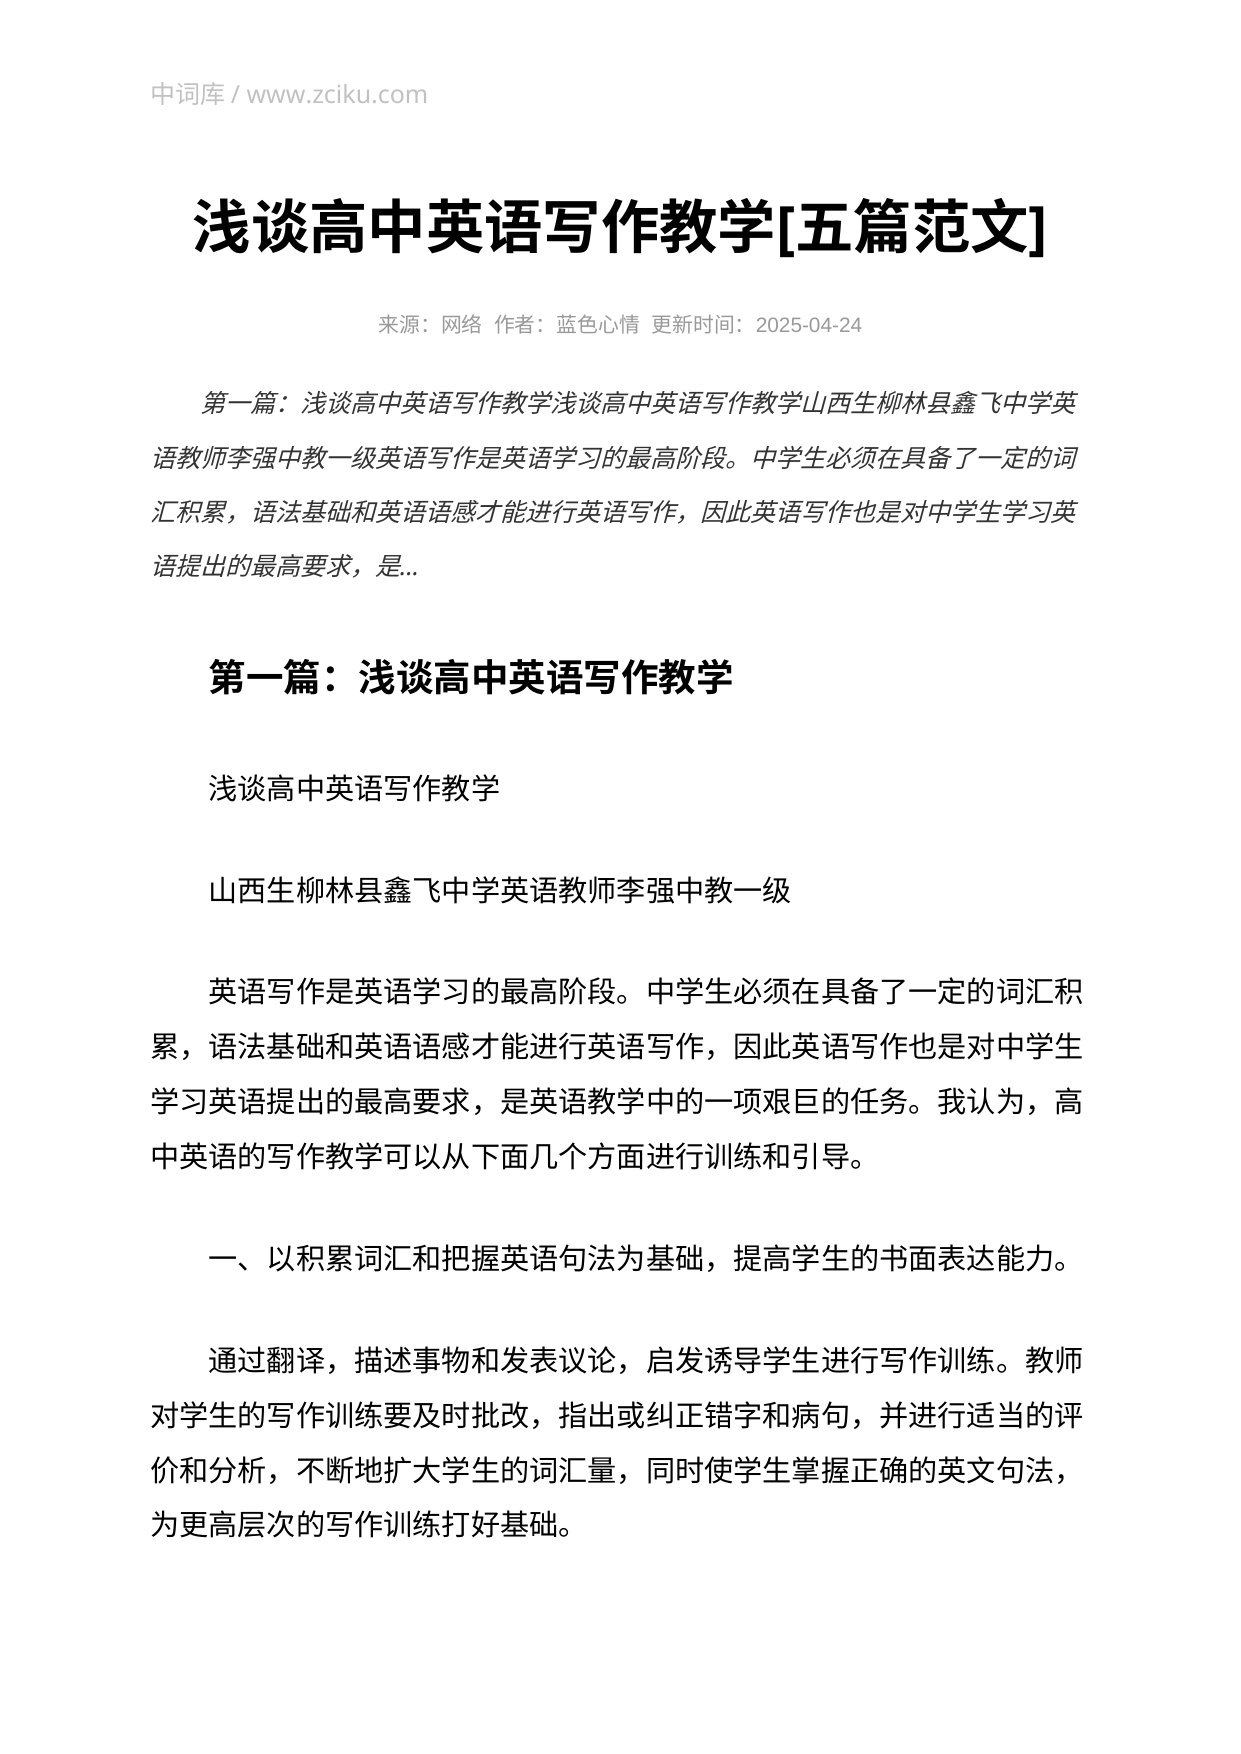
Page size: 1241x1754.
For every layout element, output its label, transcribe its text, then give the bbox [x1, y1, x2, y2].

text 第一篇：浅谈高中英语写作教学浅谈高中英语写作教学山西生柳林县鑫飞中学英语教师李强中教一级英语写作是英语学习的最高阶段。中学生必须在具备了一定的词汇积累，语法基础和英语语感才能进行英语写作，因此英语写作也是对中学生学习英语提出的最高要求，是... [150, 384, 1090, 583]
text 山西生柳林县鑫飞中学英语教师李强中教一级 [150, 867, 1090, 909]
subtitle 浅谈高中英语写作教学[五篇范文] [150, 181, 1090, 266]
text 通过翻译，描述事物和发表议论，启发诱导学生进行写作训练。教师对学生的写作训练要及时批改，指出或纠正错字和病句，并进行适当的评价和分析，不断地扩大学生的词汇量，同时使学生掌握正确的英文句法，为更高层次的写作训练打好基础。 [150, 1337, 1090, 1544]
text 一、以积累词汇和把握英语句法为基础，提高学生的书面表达能力。 [150, 1236, 1090, 1278]
text 来源：网络 作者：蓝色心情 更新时间：2025-04-24 [150, 313, 1090, 337]
text 浅谈高中英语写作教学 [150, 766, 1090, 808]
text 第一篇：浅谈高中英语写作教学 [150, 648, 1090, 702]
text 英语写作是英语学习的最高阶段。中学生必须在具备了一定的词汇积累，语法基础和英语语感才能进行英语写作，因此英语写作也是对中学生学习英语提出的最高要求，是英语教学中的一项艰巨的任务。我认为，高中英语的写作教学可以从下面几个方面进行训练和引导。 [150, 969, 1090, 1176]
